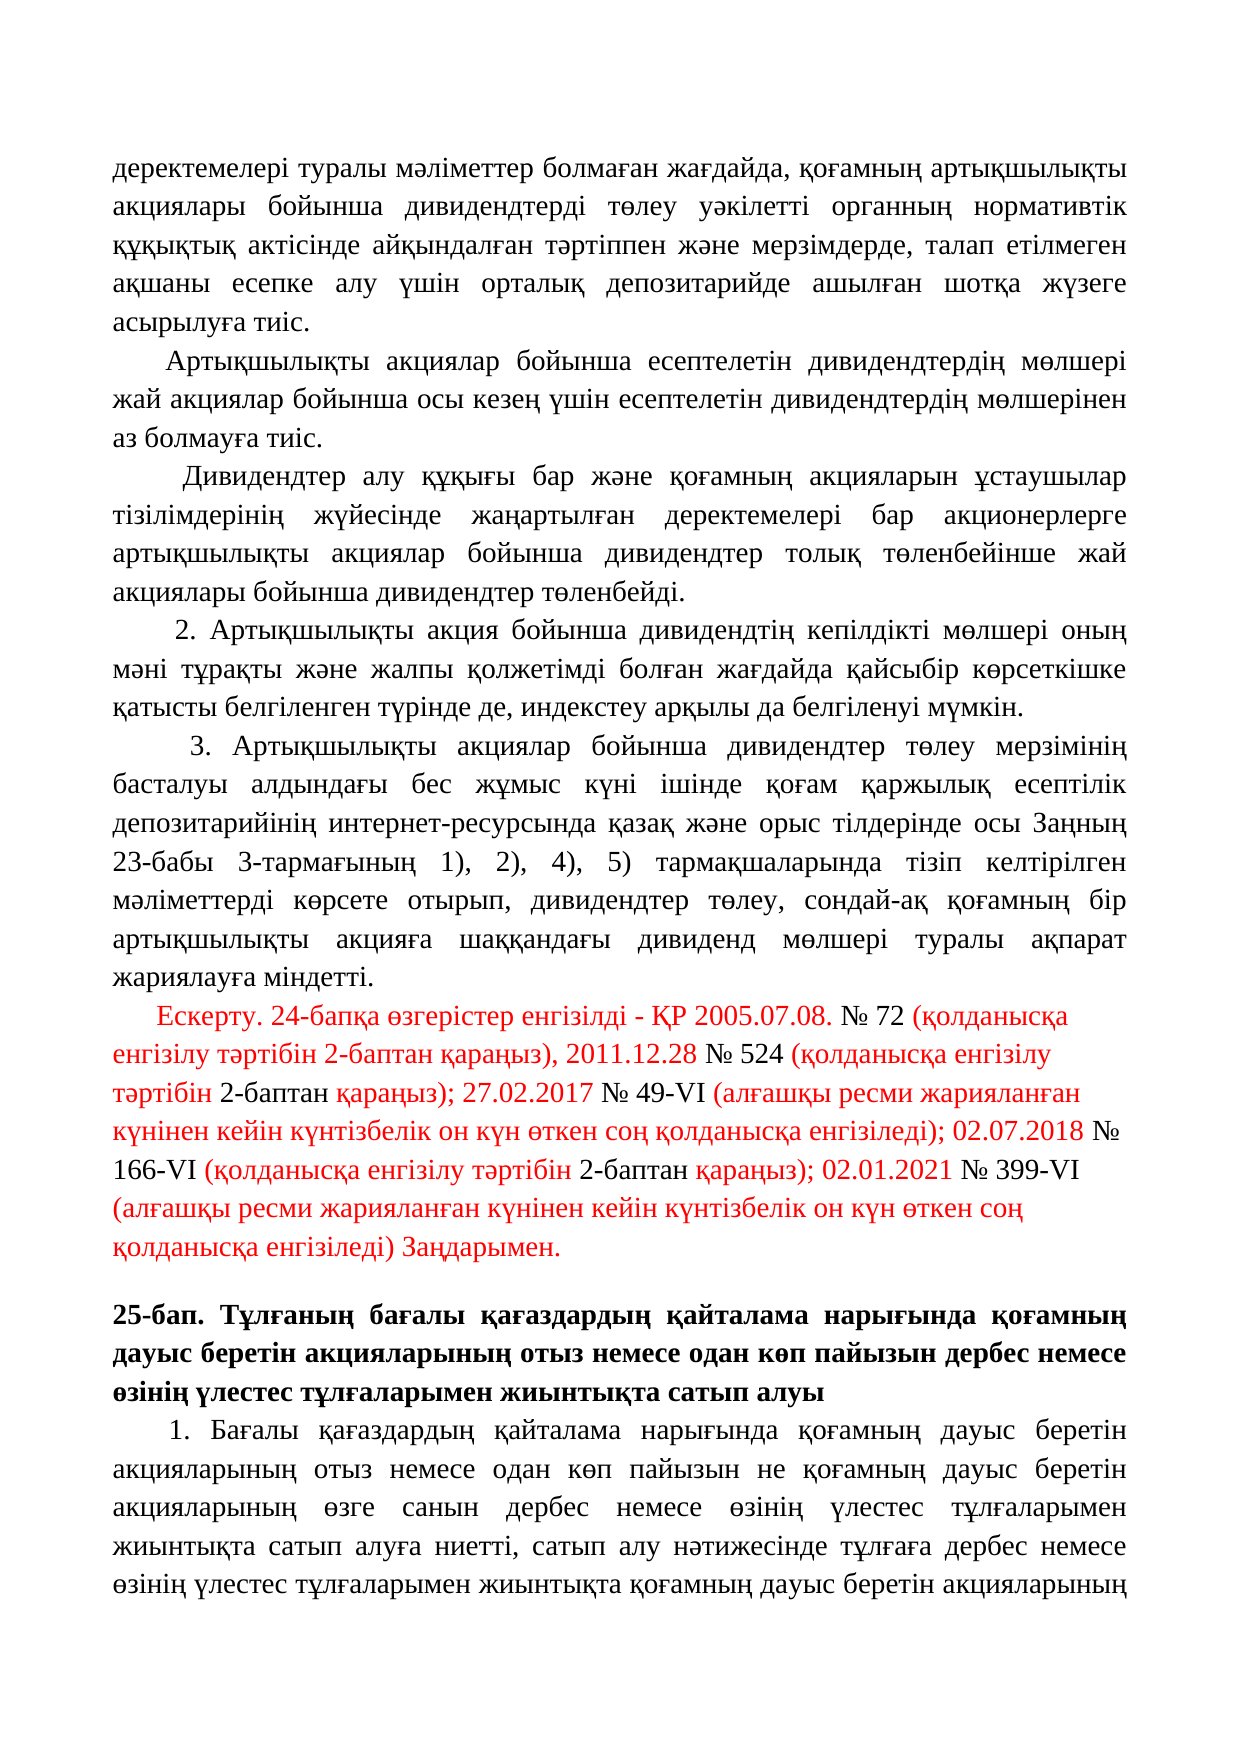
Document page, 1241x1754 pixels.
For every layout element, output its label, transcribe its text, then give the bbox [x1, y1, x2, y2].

text Дивидендтер алу құқығы бар және қоғамның акцияларын ұстаушылар тізілімдерінің жүйесінде жаңартылған деректемелері бар акционерлерге артықшылықты акциялар бойынша дивидендтер толық төленбейінше жай акциялары бойынша дивидендтер төленбейді. [112, 458, 1128, 607]
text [112, 1412, 1128, 1600]
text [112, 150, 1128, 338]
text Артықшылықты акциялар бойынша есептелетін дивидендтердің мөлшері жай акциялар бойынша осы кезең үшін есептелетін дивидендтердің мөлшерінен аз болмауға тиіс. [112, 343, 1128, 453]
text 3. Артықшылықты акциялар бойынша дивидендтер төлеу мерзімінің басталуы алдындағы бес жұмыс күні ішінде қоғам қаржылық есептілік депозитарийінің интернет-ресурсында қазақ және орыс тілдерінде осы Заңның 23-бабы 3-тармағының 1), 2), 4), 5) тармақшаларында тізіп келтірілген мәліметтерді көрсете отырып, дивидендтер төлеу, сондай-ақ қоғамның бір артықшылықты акцияға шаққандағы дивиденд мөлшері туралы ақпарат жариялауға міндетті. [112, 728, 1128, 993]
text 2. Артықшылықты акция бойынша дивидендтің кепілдікті мөлшері оның мәні тұрақты және жалпы қолжетімді болған жағдайда қайсыбір көрсеткішке қатысты белгіленген түрінде де, индекстеу арқылы да белгіленуі мүмкін. [112, 612, 1128, 723]
text Ескерту. 24-бапқа өзгерістер енгізілді - ҚР 2005.07.08. № 72 (қолданысқа енгізілу тәртібін 2-баптан қараңыз), 2011.12.28 № 524 (қолданысқа енгізілу тәртібін 2-баптан қараңыз); 27.02.2017 № 49-VI (алғашқы ресми жарияланған күнінен кейін күнтізбелік он күн өткен соң қолданысқа енгізіледі); 02.07.2018 № 166-VІ (қолданысқа енгізілу тәртібін 2-баптан қараңыз); 02.01.2021 № 399-VI (алғашқы ресми жарияланған күнінен кейін күнтізбелік он күн өткен соң қолданысқа енгізіледі) Заңдарымен. [112, 998, 1128, 1293]
text 25-бап. Тұлғаның бағалы қағаздардың қайталама нарығында қоғамның дауыс беретін акцияларының отыз немесе одан көп пайызын дербес немесе өзінің үлестес тұлғаларымен жиынтықта сатып алуы [112, 1297, 1128, 1407]
